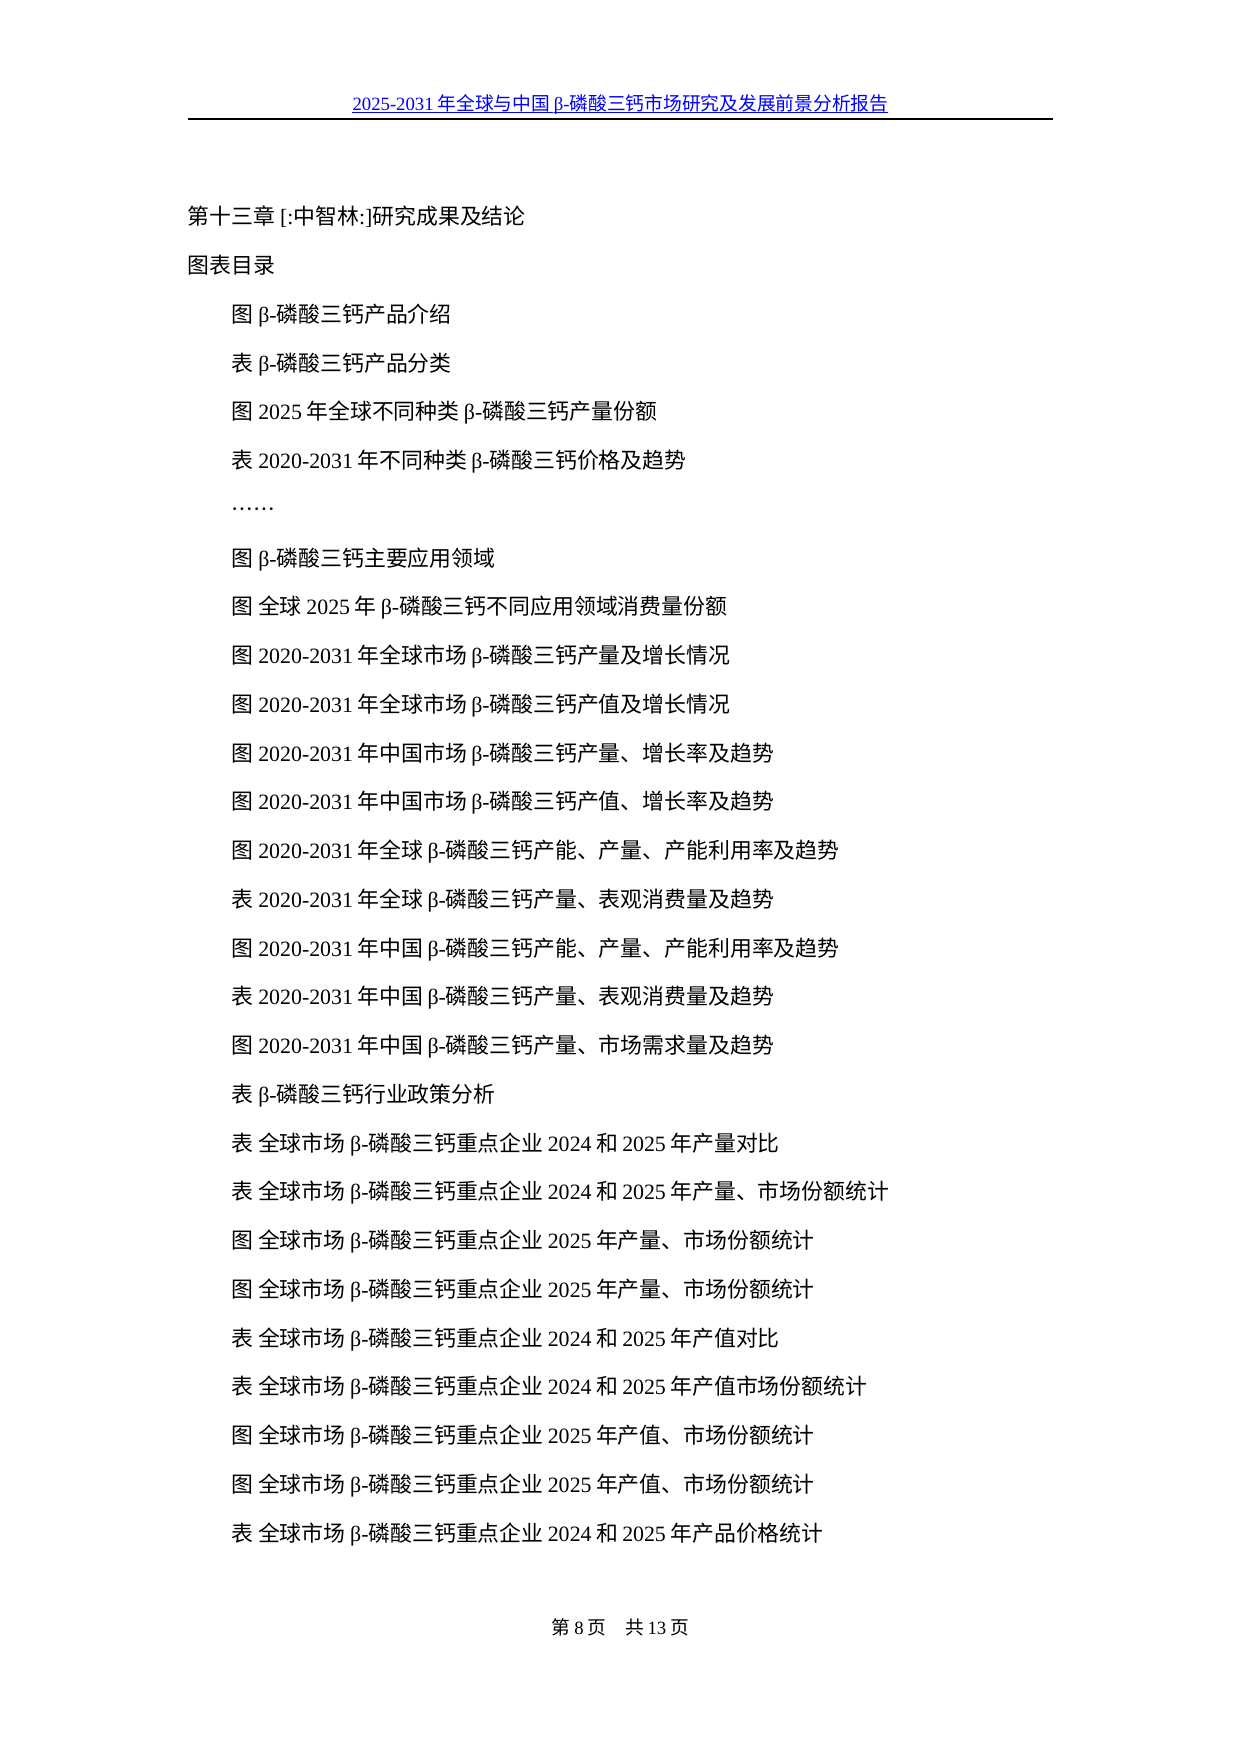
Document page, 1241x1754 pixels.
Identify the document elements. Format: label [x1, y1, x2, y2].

text [187, 150, 1053, 1548]
